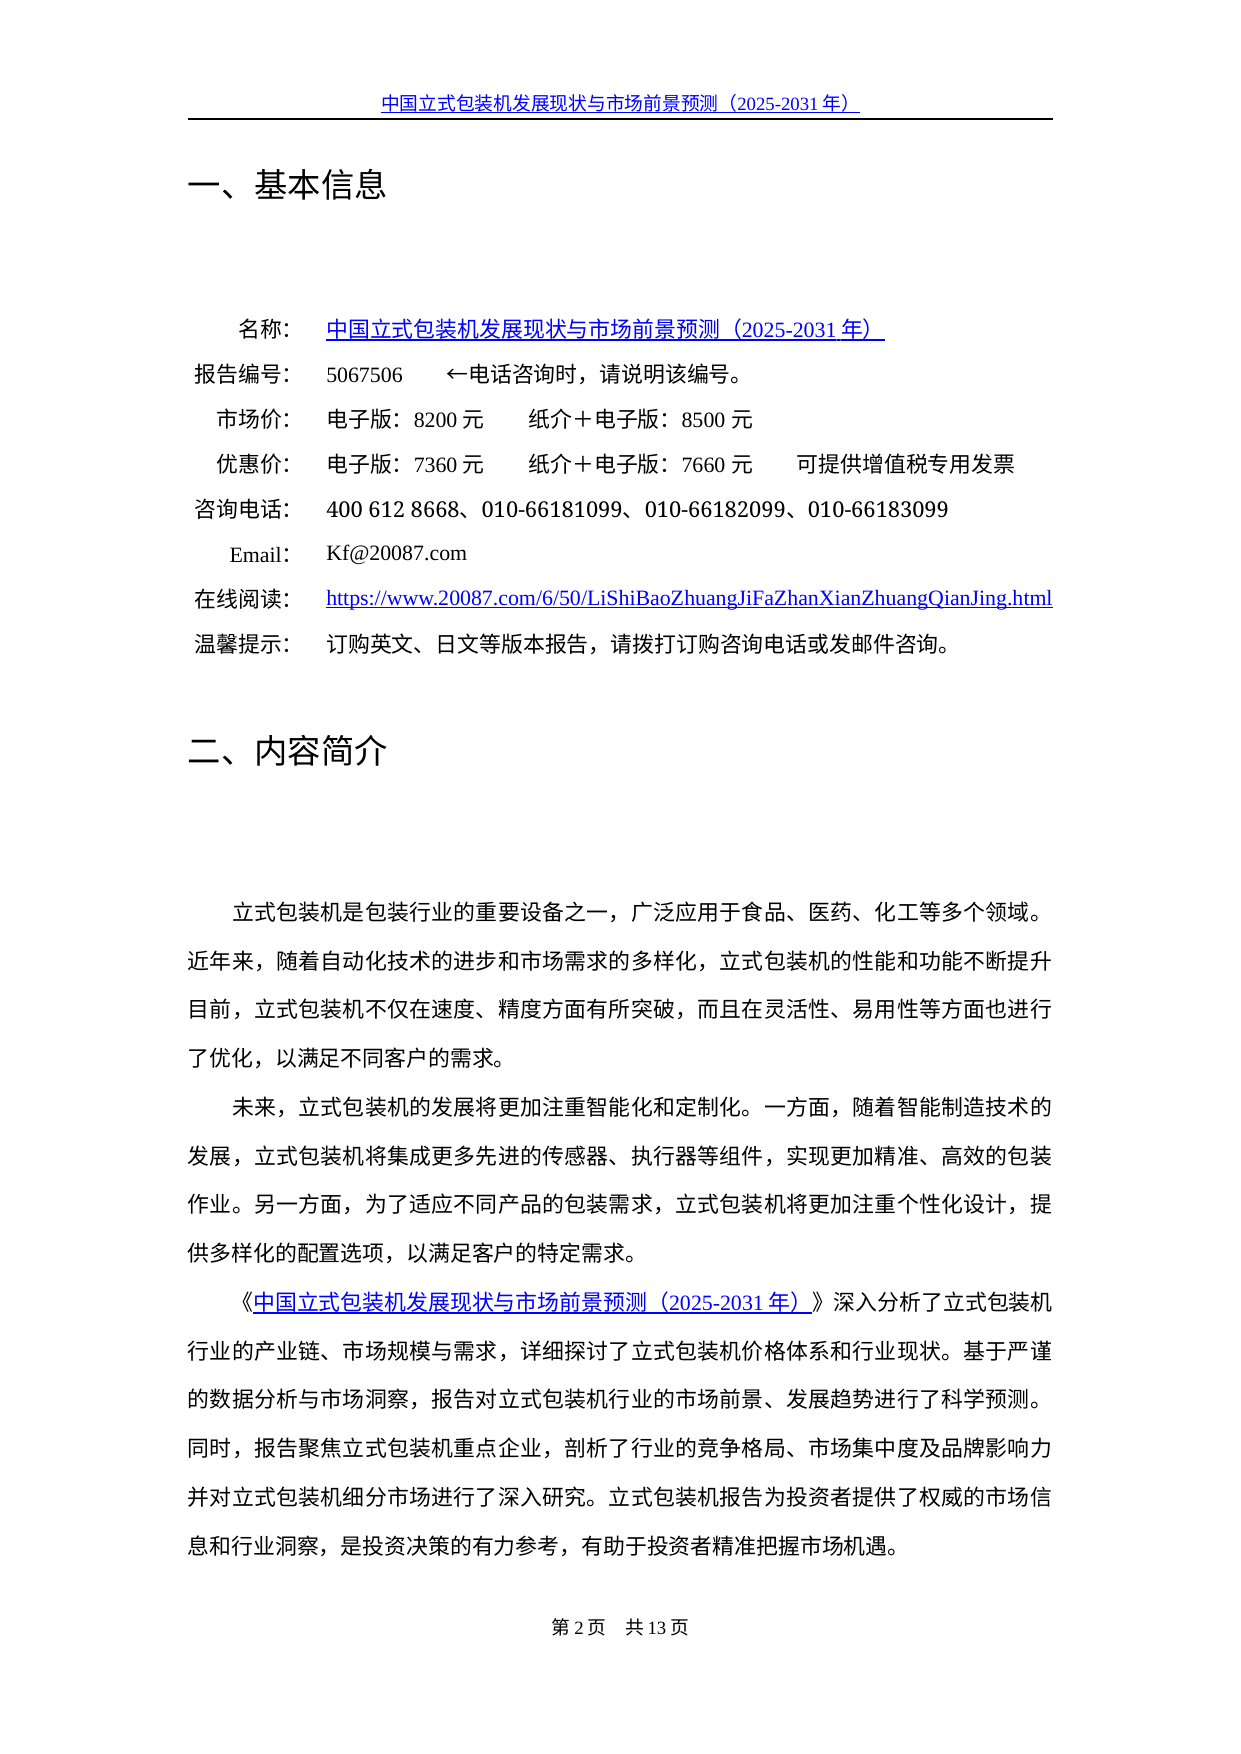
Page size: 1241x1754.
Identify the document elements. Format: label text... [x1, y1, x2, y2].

table_cell 电子版：8200 元 纸介＋电子版：8500 元 [315, 402, 1073, 447]
table_cell 电子版：7360 元 纸介＋电子版：7660 元 可提供增值税专用发票 [315, 447, 1073, 492]
table_cell 市场价： [167, 402, 315, 447]
table_cell 温馨提示： [167, 627, 315, 672]
table_header 中国立式包装机发展现状与市场前景预测（2025-2031年） [315, 312, 1073, 357]
table_cell [315, 582, 1073, 627]
table_cell 报告编号： [167, 357, 315, 402]
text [187, 894, 1053, 1561]
table_cell 订购英文、日文等版本报告，请拨打订购咨询电话或发邮件咨询。 [315, 627, 1073, 672]
table_cell Kf@20087.com [315, 537, 1073, 582]
table_cell 在线阅读： [167, 582, 315, 627]
table_header 名称： [167, 312, 315, 357]
table_cell 5067506 ←电话咨询时，请说明该编号。 [315, 357, 1073, 402]
table_cell 400 612 8668、010-66181099、010-66182099、010-66183099 [315, 492, 1073, 537]
title 二、内容简介 [187, 717, 1053, 782]
title 一、基本信息 [187, 150, 1053, 215]
table_cell 优惠价： [167, 447, 315, 492]
table_cell 咨询电话： [167, 492, 315, 537]
table_cell Email： [167, 537, 315, 582]
